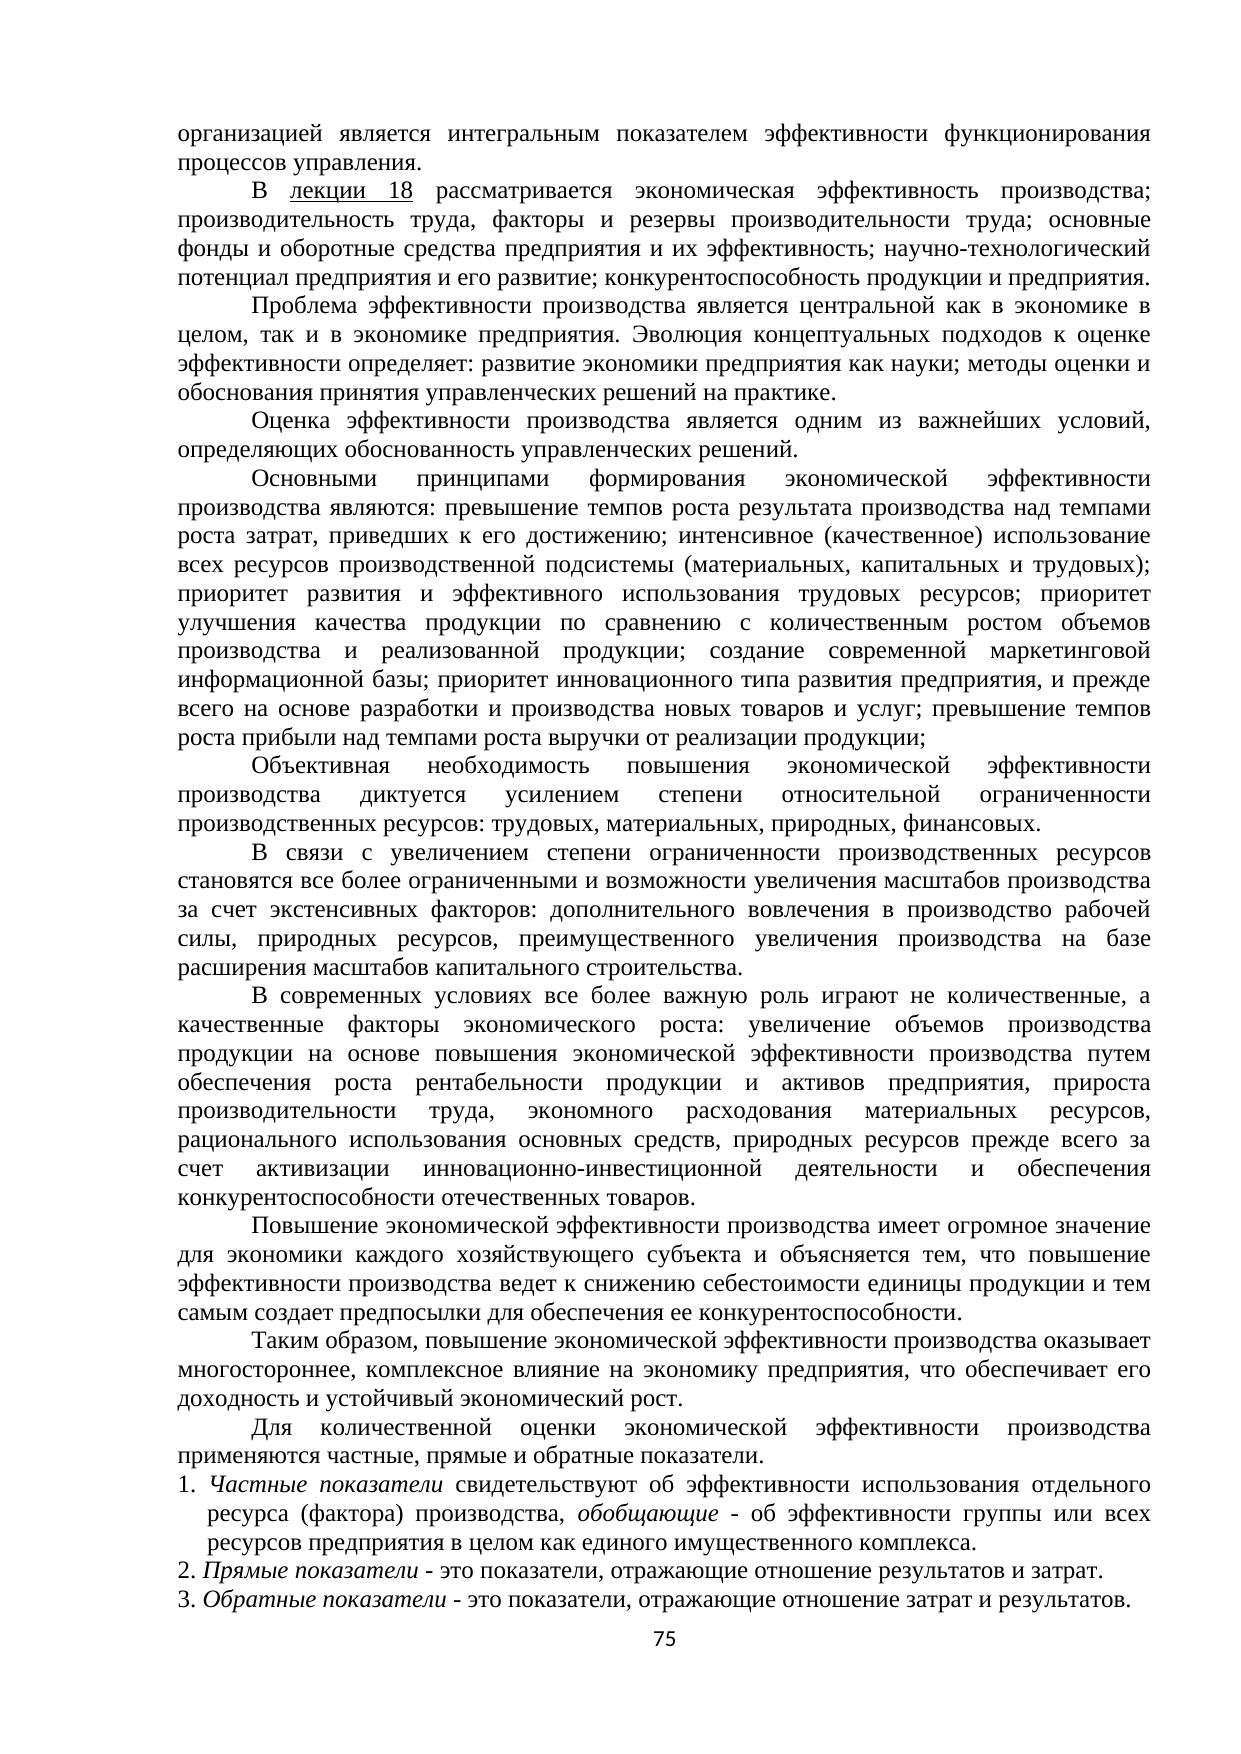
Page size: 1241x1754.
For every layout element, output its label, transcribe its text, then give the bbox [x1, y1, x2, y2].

text 1. Частные показатели свидетельствуют об эффективности использования отдельного ресурса (фактора) производства, обобщающие - об эффективности группы или всех ресурсов предприятия в целом как единого имущественного комплекса. [177, 1469, 1152, 1556]
text Таким образом, повышение экономической эффективности производства оказывает многостороннее, комплексное влияние на экономику предприятия, что обеспечивает его доходность и устойчивый экономический рост. [177, 1326, 1152, 1412]
text Повышение экономической эффективности производства имеет огромное значение для экономики каждого хозяйствующего субъекта и объясняется тем, что повышение эффективности производства ведет к снижению себестоимости единицы продукции и тем самым создает предпосылки для обеспечения ее конкурентоспособности. [177, 1211, 1152, 1326]
text Основными принципами формирования экономической эффективности производства являются: превышение темпов роста результата производства над темпами роста затрат, приведших к его достижению; интенсивное (качественное) использование всех ресурсов производственной подсистемы (материальных, капитальных и трудовых); приоритет развития и эффективного использования трудовых ресурсов; приоритет улучшения качества продукции по сравнению с количественным ростом объемов производства и реализованной продукции; создание современной маркетинговой информационной базы; приоритет инновационного типа развития предприятия, и прежде всего на основе разработки и производства новых товаров и услуг; превышение темпов роста прибыли над темпами роста выручки от реализации продукции; [177, 463, 1152, 751]
text В современных условиях все более важную роль играют не количественные, а качественные факторы экономического роста: увеличение объемов производства продукции на основе повышения экономической эффективности производства путем обеспечения роста рентабельности продукции и активов предприятия, прироста производительности труда, экономного расходования материальных ресурсов, рационального использования основных средств, природных ресурсов прежде всего за счет активизации инновационно-инвестиционной деятельности и обеспечения конкурентоспособности отечественных товаров. [177, 981, 1152, 1211]
text 3. Обратные показатели - это показатели, отражающие отношение затрат и результатов. [177, 1584, 1152, 1613]
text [177, 118, 1152, 176]
text 2. Прямые показатели - это показатели, отражающие отношение результатов и затрат. [177, 1556, 1152, 1584]
text В связи с увеличением степени ограниченности производственных ресурсов становятся все более ограниченными и возможности увеличения масштабов производства за счет экстенсивных факторов: дополнительного вовлечения в производство рабочей силы, природных ресурсов, преимущественного увеличения производства на базе расширения масштабов капитального строительства. [177, 837, 1152, 981]
text В лекции 18 рассматривается экономическая эффективность производства; производительность труда, факторы и резервы производительности труда; основные фонды и оборотные средства предприятия и их эффективность; научно-технологический потенциал предприятия и его развитие; конкурентоспособность продукции и предприятия. [177, 176, 1152, 291]
text Объективная необходимость повышения экономической эффективности производства диктуется усилением степени относительной ограниченности производственных ресурсов: трудовых, материальных, природных, финансовых. [177, 751, 1152, 837]
text Проблема эффективности производства является центральной как в экономике в целом, так и в экономике предприятия. Эволюция концептуальных подходов к оценке эффективности определяет: развитие экономики предприятия как науки; методы оценки и обоснования принятия управленческих решений на практике. [177, 291, 1152, 406]
text Оценка эффективности производства является одним из важнейших условий, определяющих обоснованность управленческих решений. [177, 406, 1152, 463]
text Для количественной оценки экономической эффективности производства применяются частные, прямые и обратные показатели. [177, 1412, 1152, 1469]
